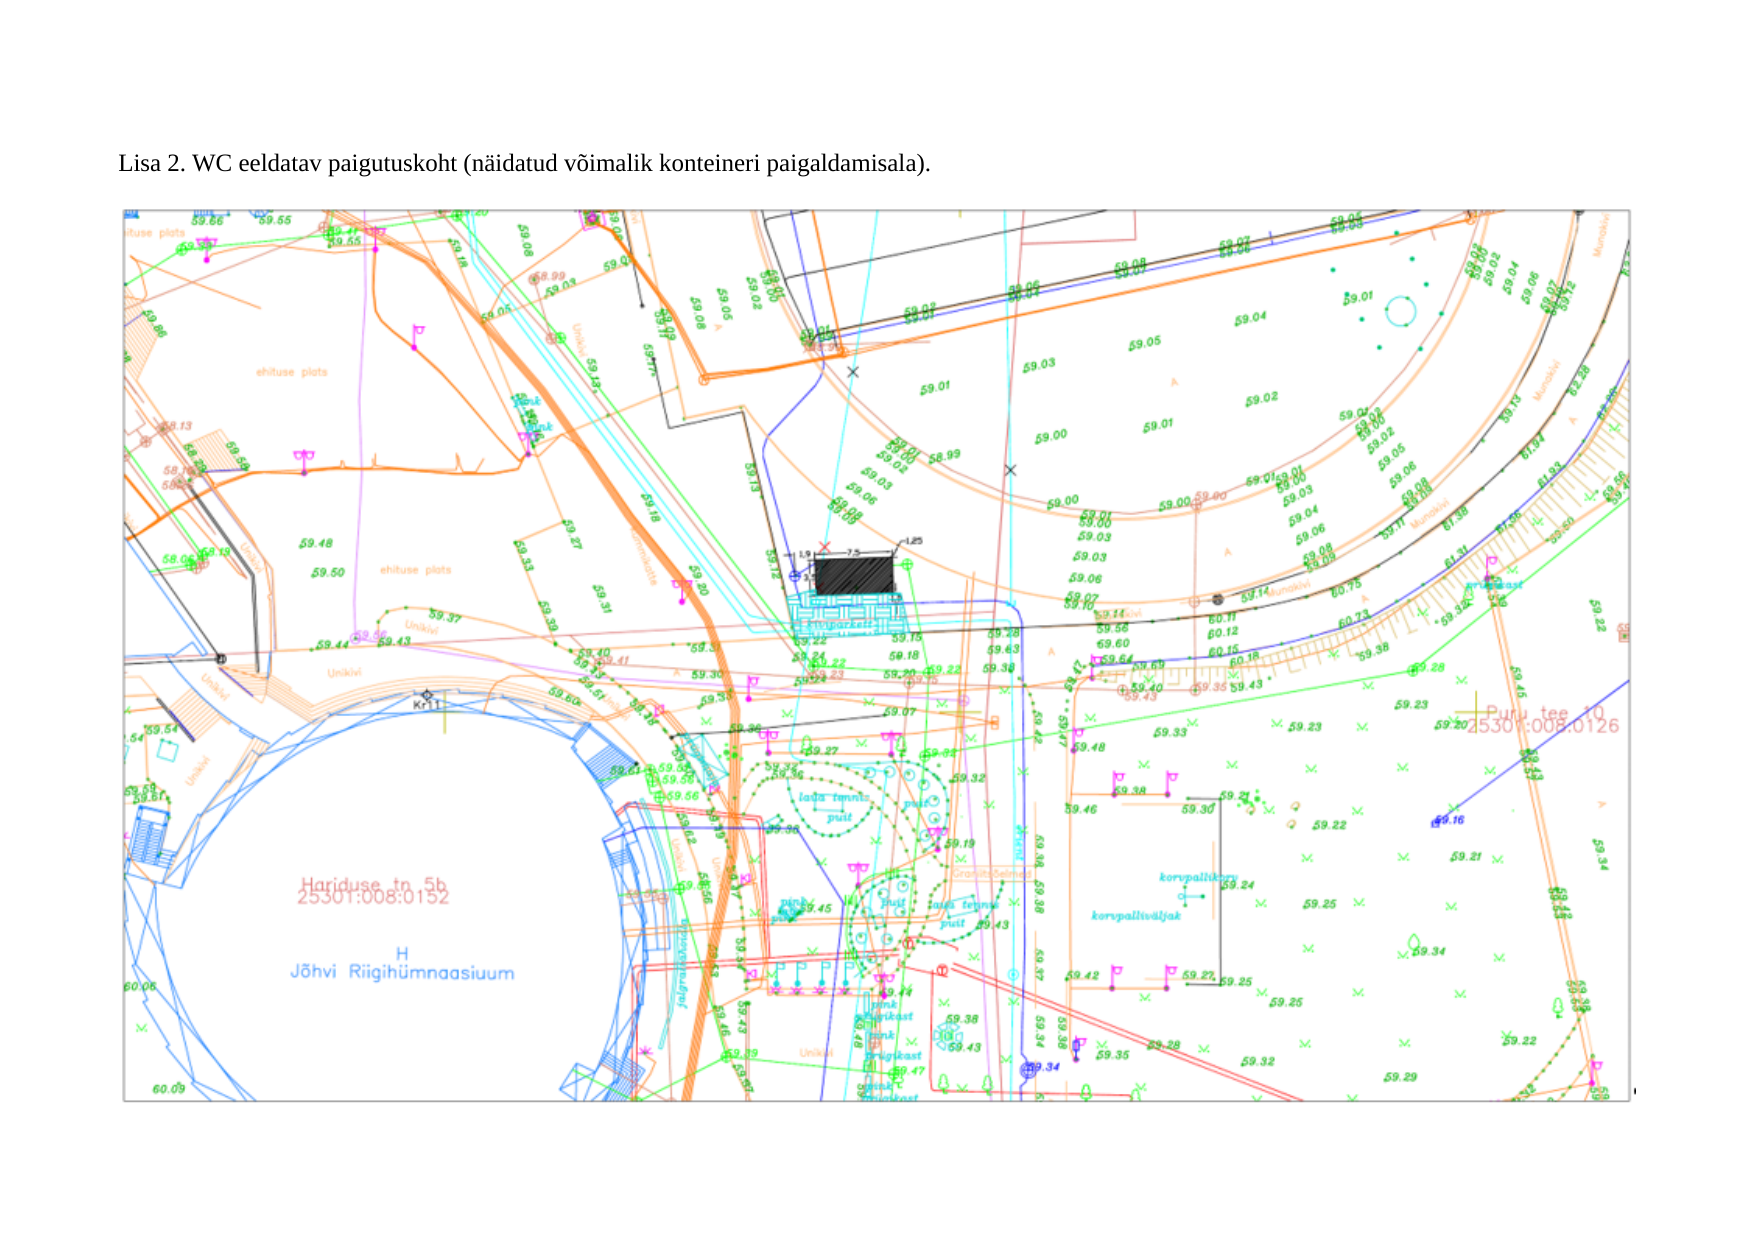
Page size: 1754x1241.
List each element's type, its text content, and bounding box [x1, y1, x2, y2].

picture [118, 205, 1636, 1107]
text Lisa 2. WC eeldatav paigutuskoht (näidatud võimalik konteineri paigaldamisala). [118, 148, 1636, 176]
